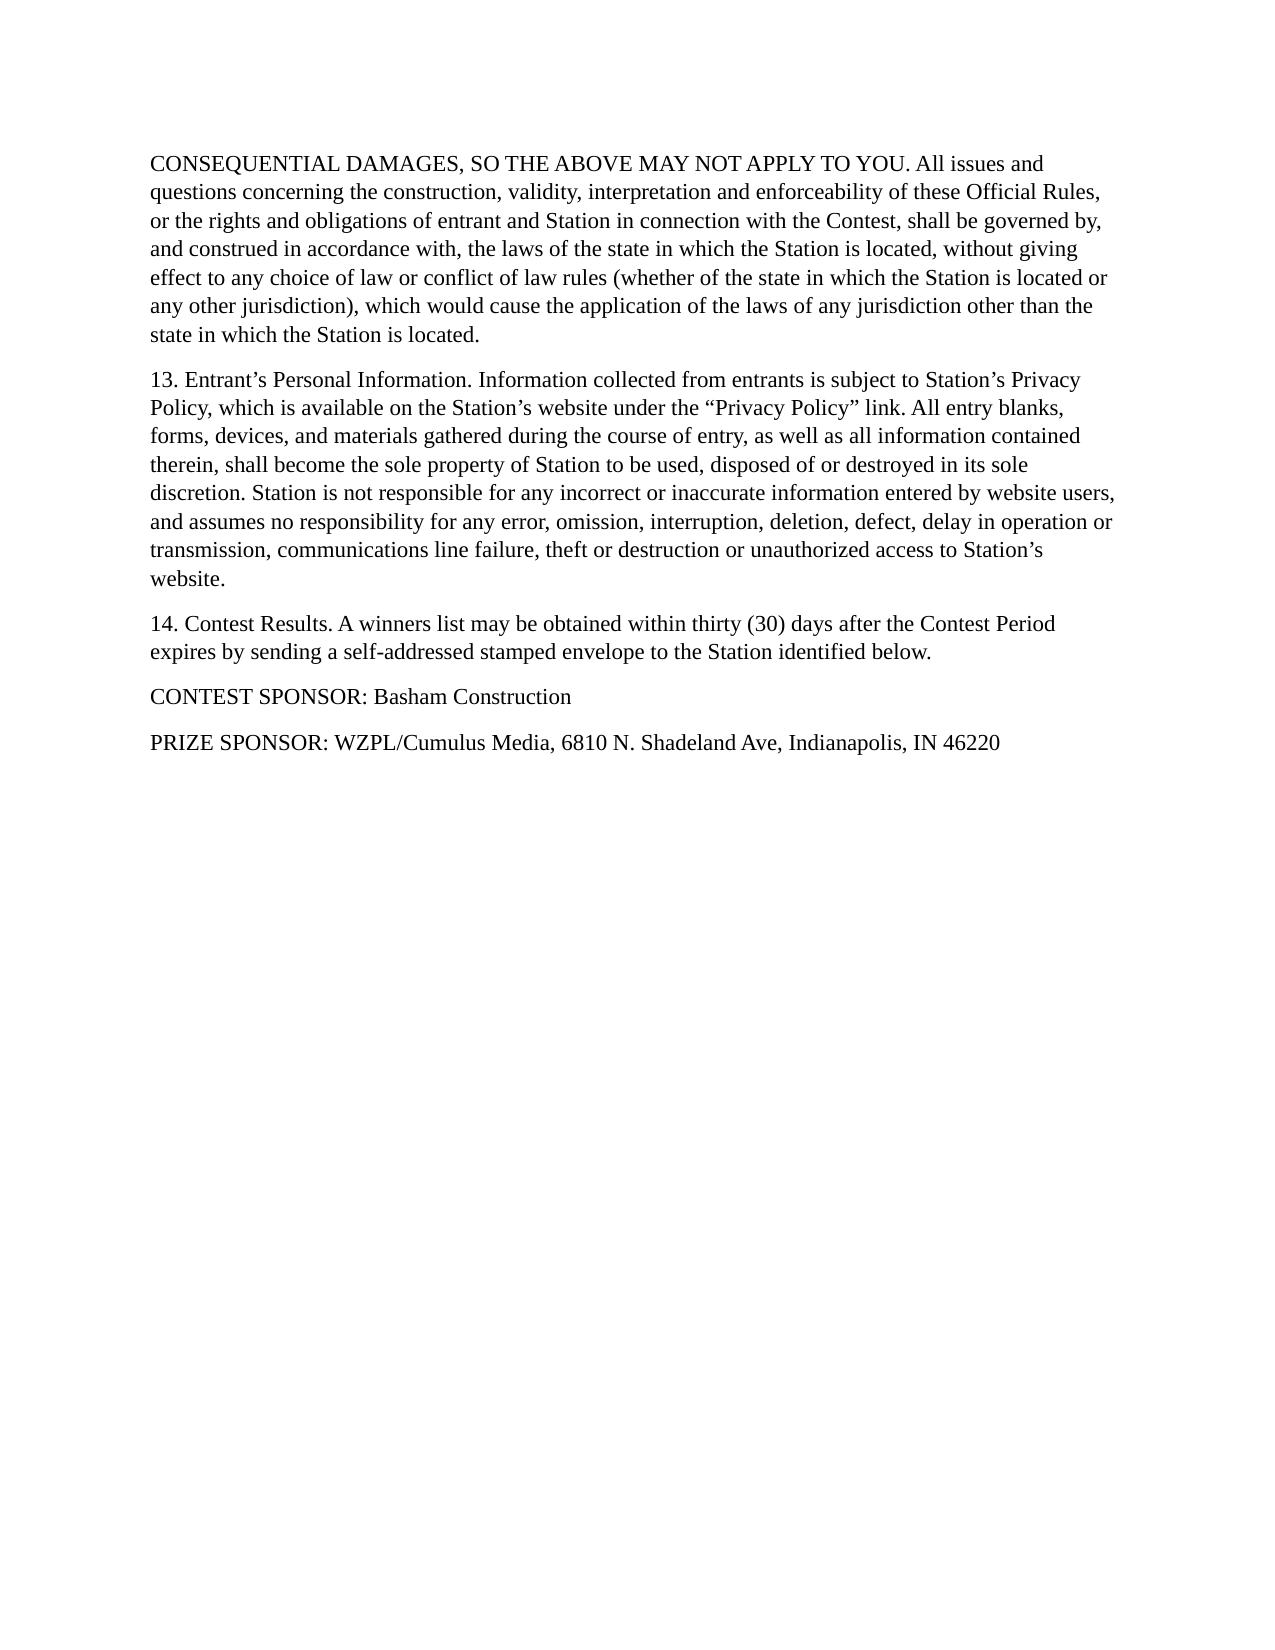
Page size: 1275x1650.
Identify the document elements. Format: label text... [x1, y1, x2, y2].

text 13. Entrant’s Personal Information. Information collected from entrants is subject to Station’s Privacy Policy, which is available on the Station’s website under the “Privacy Policy” link. All entry blanks, forms, devices, and materials gathered during the course of entry, as well as all information contained therein, shall become the sole property of Station to be used, disposed of or destroyed in its sole discretion. Station is not responsible for any incorrect or inaccurate information entered by website users, and assumes no responsibility for any error, omission, interruption, deletion, defect, delay in operation or transmission, communications line failure, theft or destruction or unauthorized access to Station’s website. [150, 366, 1125, 591]
text 14. Contest Results. A winners list may be obtained within thirty (30) days after the Contest Period expires by sending a self-addressed stamped envelope to the Station identified below. [150, 610, 1125, 665]
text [150, 150, 1125, 347]
text PRIZE SPONSOR: WZPL/Cumulus Media, 6810 N. Shadeland Ave, Indianapolis, IN 46220 [150, 728, 1125, 755]
text CONTEST SPONSOR: Basham Construction [150, 683, 1125, 710]
